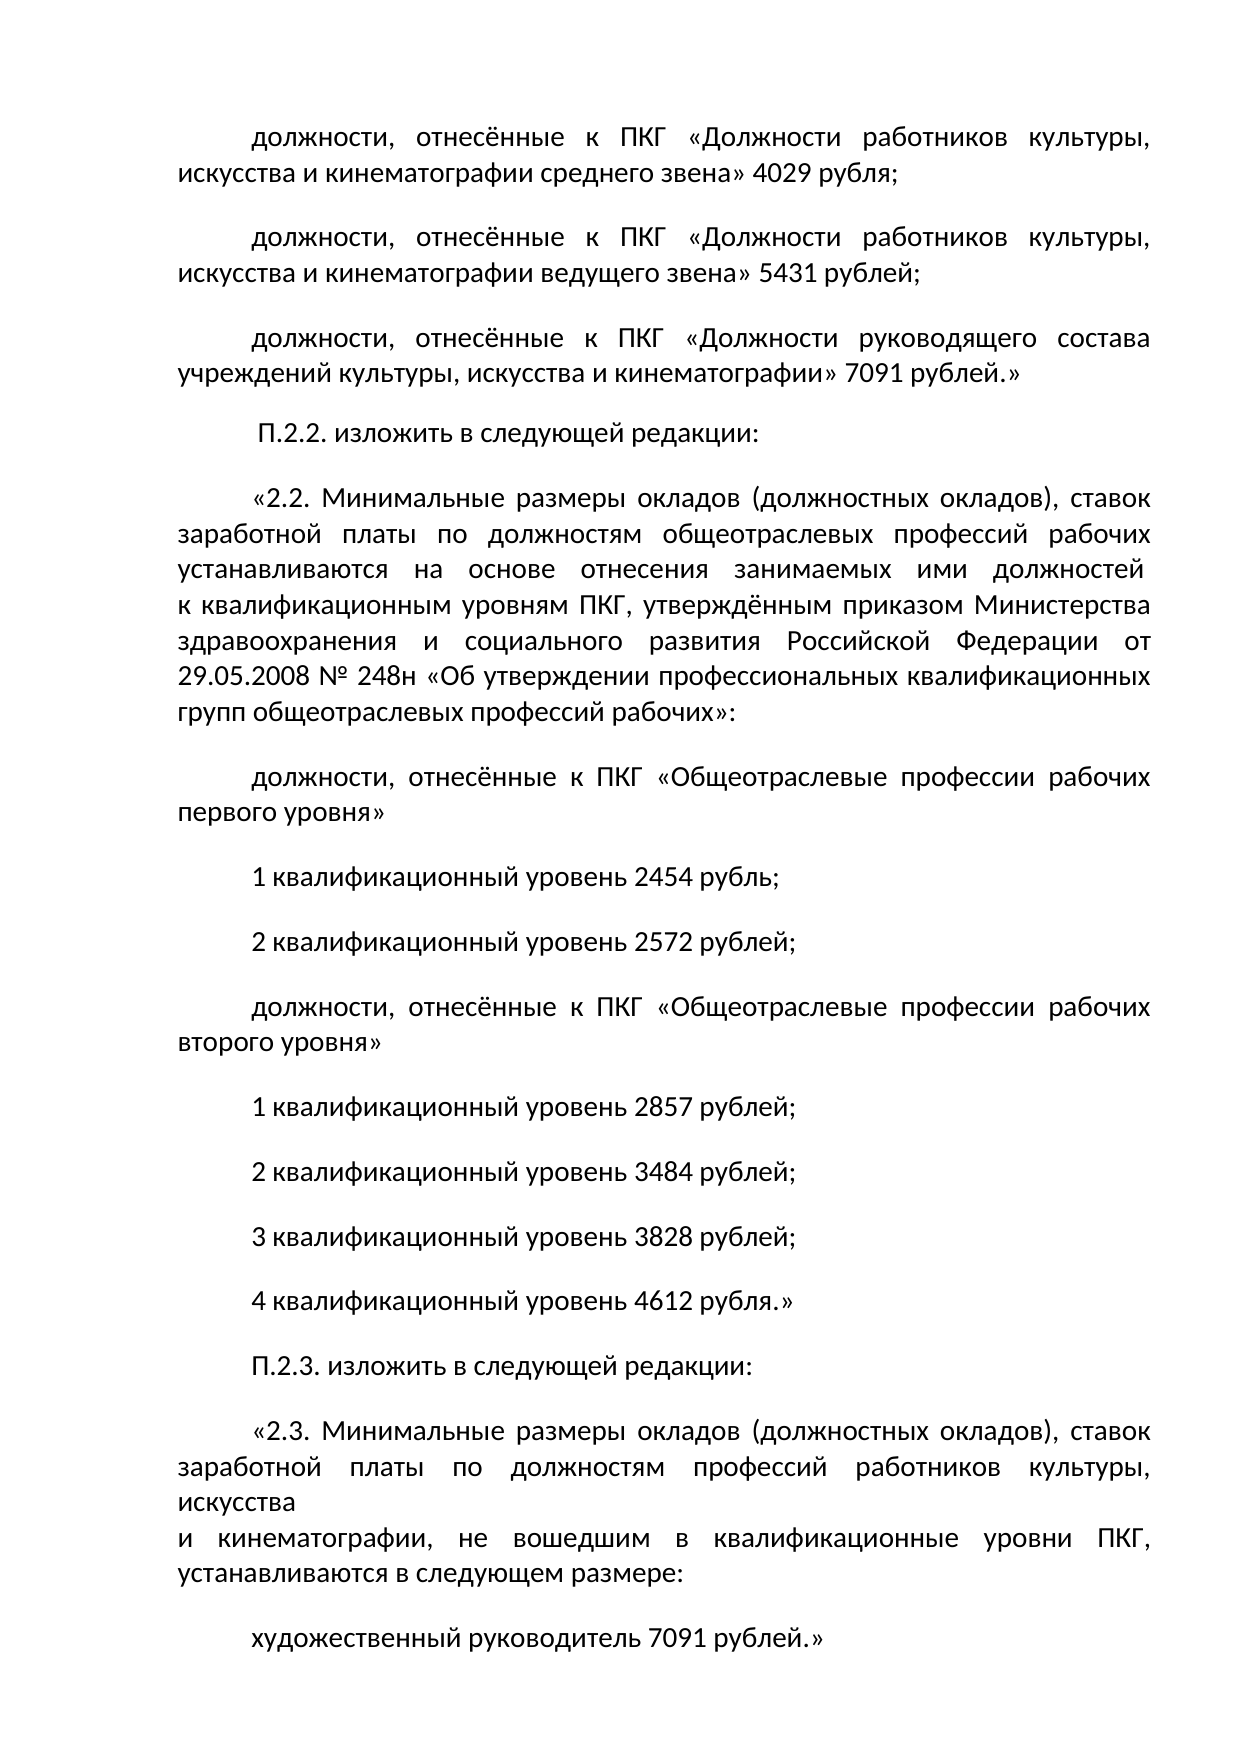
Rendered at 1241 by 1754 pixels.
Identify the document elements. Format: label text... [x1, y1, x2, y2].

text художественный руководитель 7091 рублей.» [177, 1619, 1152, 1655]
text 1 квалификационный уровень 2857 рублей; [177, 1088, 1152, 1124]
text П.2.2. изложить в следующей редакции: [177, 414, 1152, 450]
text 4 квалификационный уровень 4612 рубля.» [177, 1282, 1152, 1318]
text 1 квалификационный уровень 2454 рубль; [177, 858, 1152, 894]
text должности, отнесённые к ПКГ «Должности работников культуры, искусства и кинематографии ведущего звена» 5431 рублей; [177, 218, 1152, 290]
text 3 квалификационный уровень 3828 рублей; [177, 1218, 1152, 1253]
text должности, отнесённые к ПКГ «Общеотраслевые профессии рабочих второго уровня» [177, 988, 1152, 1059]
text 2 квалификационный уровень 3484 рублей; [177, 1153, 1152, 1188]
text «2.2. Минимальные размеры окладов (должностных окладов), ставок заработной платы по должностям общеотраслевых профессий рабочих устанавливаются на основе отнесения занимаемых ими должностей к квалификационным уровням ПКГ, утверждённым приказом Министерства здравоохранения и социального развития Российской Федерации от 29.05.2008 № 248н «Об утверждении профессиональных квалификационных групп общеотраслевых профессий рабочих»: [177, 479, 1152, 728]
text П.2.3. изложить в следующей редакции: [177, 1347, 1152, 1383]
text «2.3. Минимальные размеры окладов (должностных окладов), ставок заработной платы по должностям профессий работников культуры, искусства и кинематографии, не вошедшим в квалификационные уровни ПКГ, устанавливаются в следующем размере: [177, 1412, 1152, 1590]
text должности, отнесённые к ПКГ «Должности работников культуры, искусства и кинематографии среднего звена» 4029 рубля; [177, 118, 1152, 189]
text должности, отнесённые к ПКГ «Должности руководящего состава учреждений культуры, искусства и кинематографии» 7091 рублей.» [177, 319, 1152, 390]
text должности, отнесённые к ПКГ «Общеотраслевые профессии рабочих первого уровня» [177, 758, 1152, 829]
text 2 квалификационный уровень 2572 рублей; [177, 923, 1152, 958]
